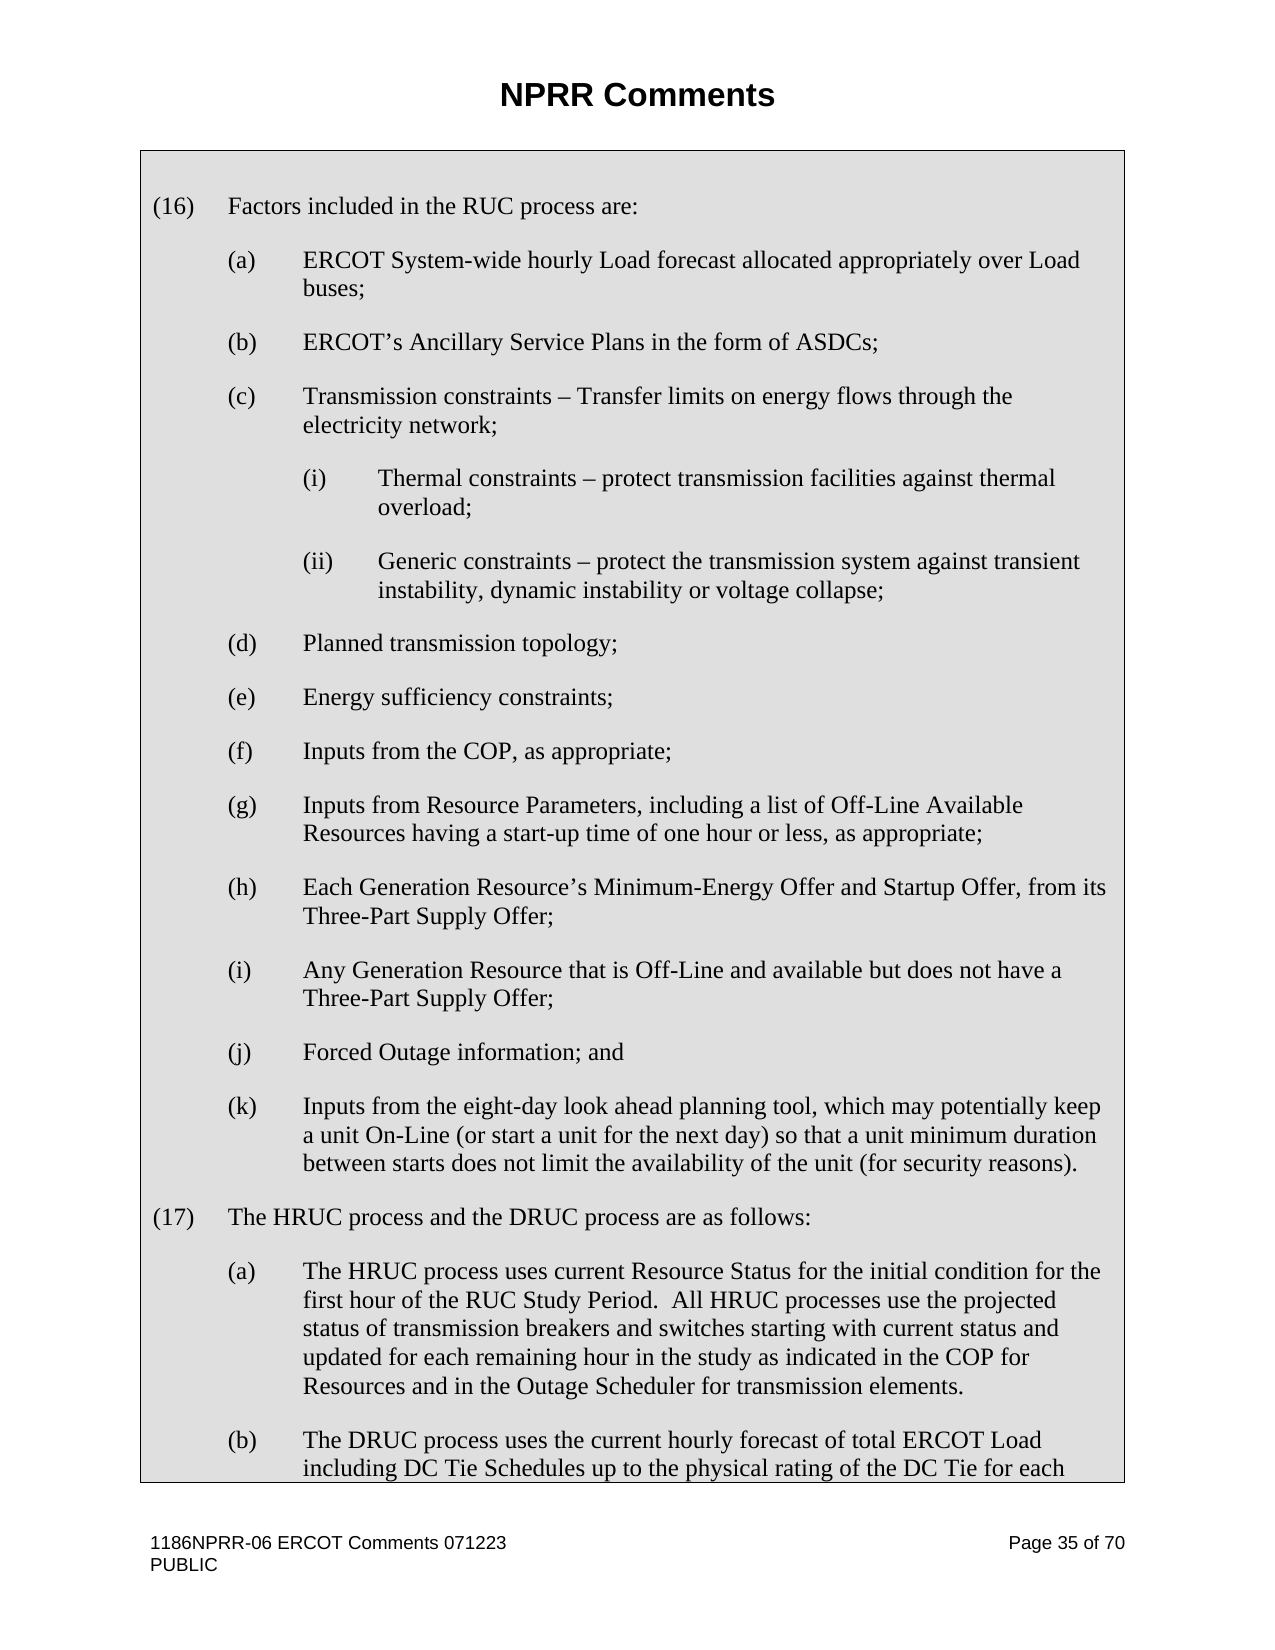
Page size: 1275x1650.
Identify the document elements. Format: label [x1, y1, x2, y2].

table_header [141, 151, 1124, 1482]
